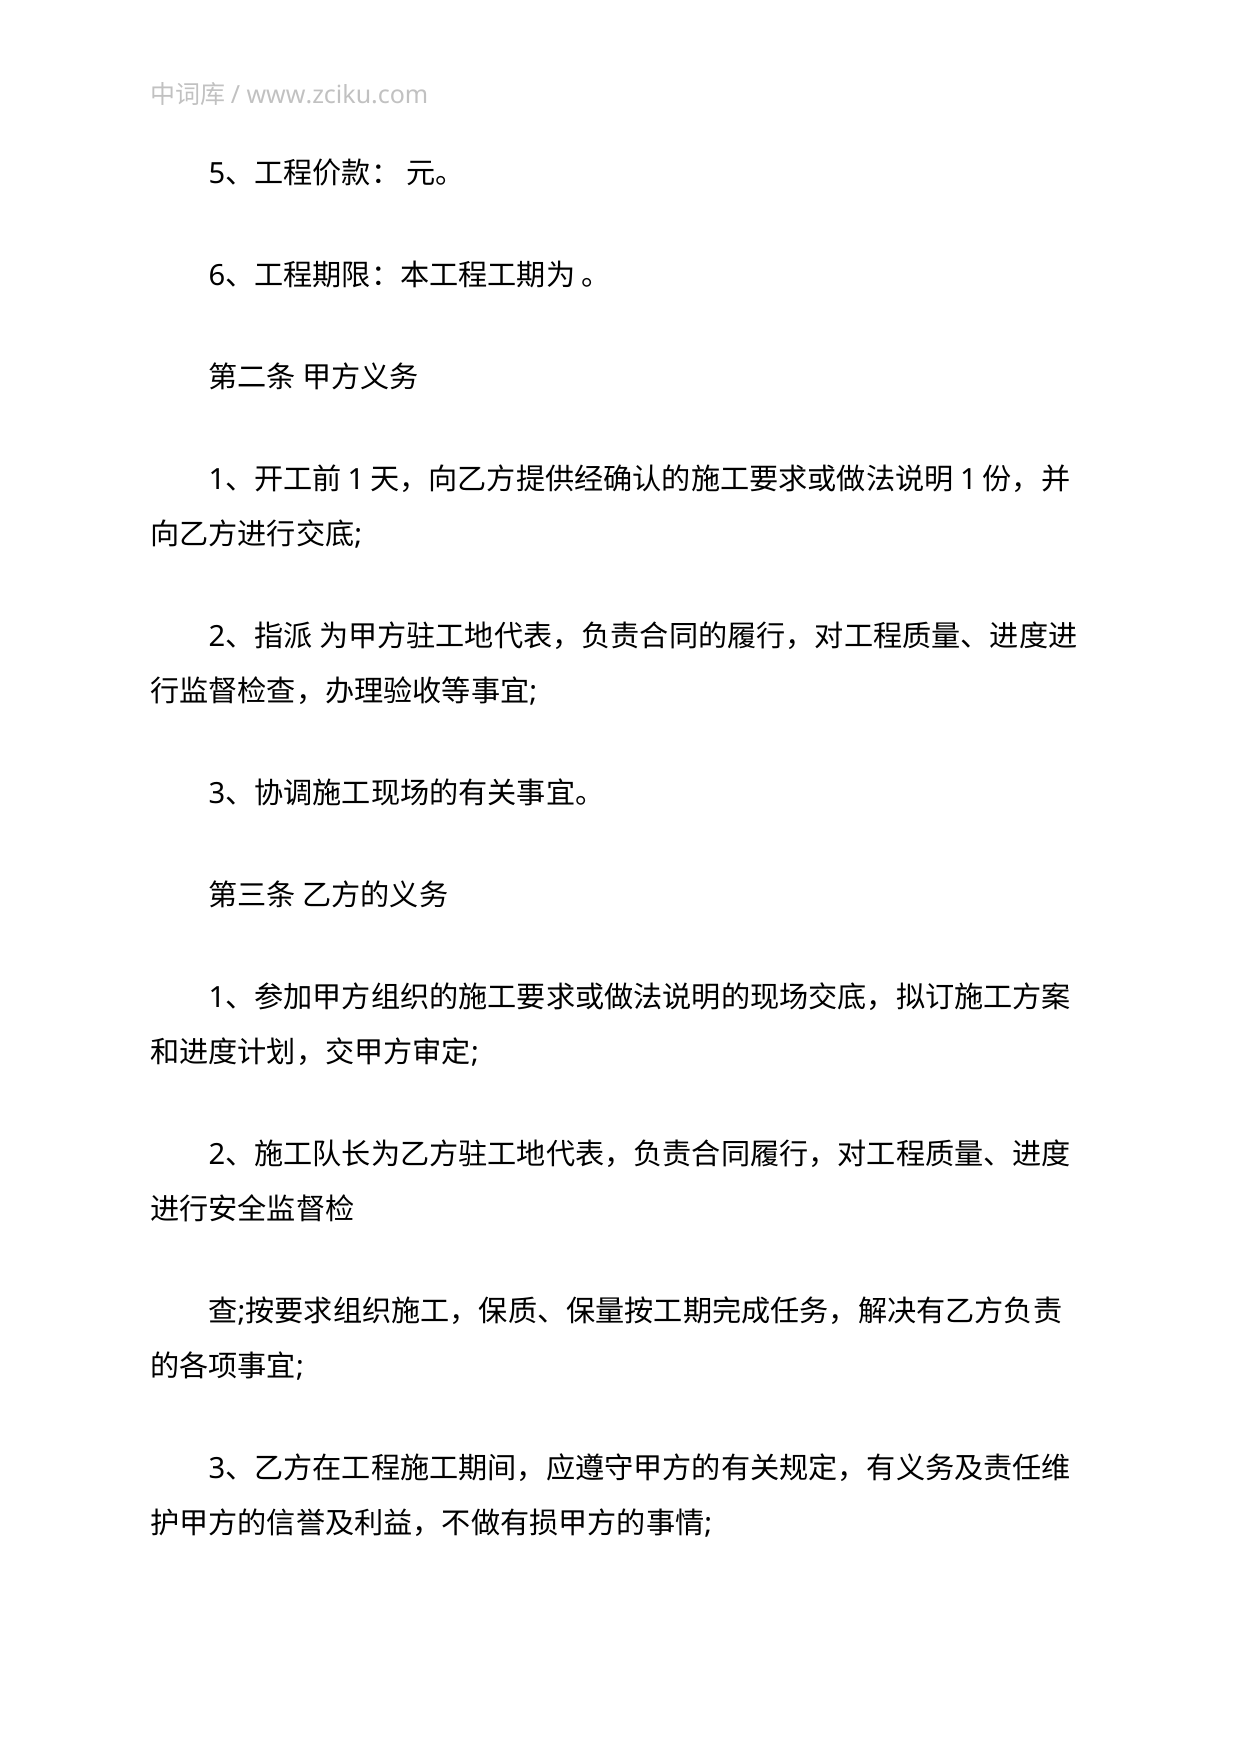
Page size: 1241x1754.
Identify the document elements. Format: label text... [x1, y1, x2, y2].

text 2、指派 为甲方驻工地代表，负责合同的履行，对工程质量、进度进行监督检查，办理验收等事宜; [150, 613, 1090, 710]
text 5、工程价款： 元。 [150, 150, 1090, 192]
text 查;按要求组织施工，保质、保量按工期完成任务，解决有乙方负责的各项事宜; [150, 1287, 1090, 1384]
text 3、乙方在工程施工期间，应遵守甲方的有关规定，有义务及责任维护甲方的信誉及利益，不做有损甲方的事情; [150, 1444, 1090, 1542]
text 1、开工前1天，向乙方提供经确认的施工要求或做法说明 1份，并向乙方进行交底; [150, 456, 1090, 553]
text 6、工程期限：本工程工期为 。 [150, 252, 1090, 294]
text 第三条 乙方的义务 [150, 872, 1090, 914]
text 2、施工队长为乙方驻工地代表，负责合同履行，对工程质量、进度进行安全监督检 [150, 1130, 1090, 1228]
text 3、协调施工现场的有关事宜。 [150, 770, 1090, 812]
text 1、参加甲方组织的施工要求或做法说明的现场交底，拟订施工方案和进度计划，交甲方审定; [150, 973, 1090, 1071]
text 第二条 甲方义务 [150, 354, 1090, 396]
